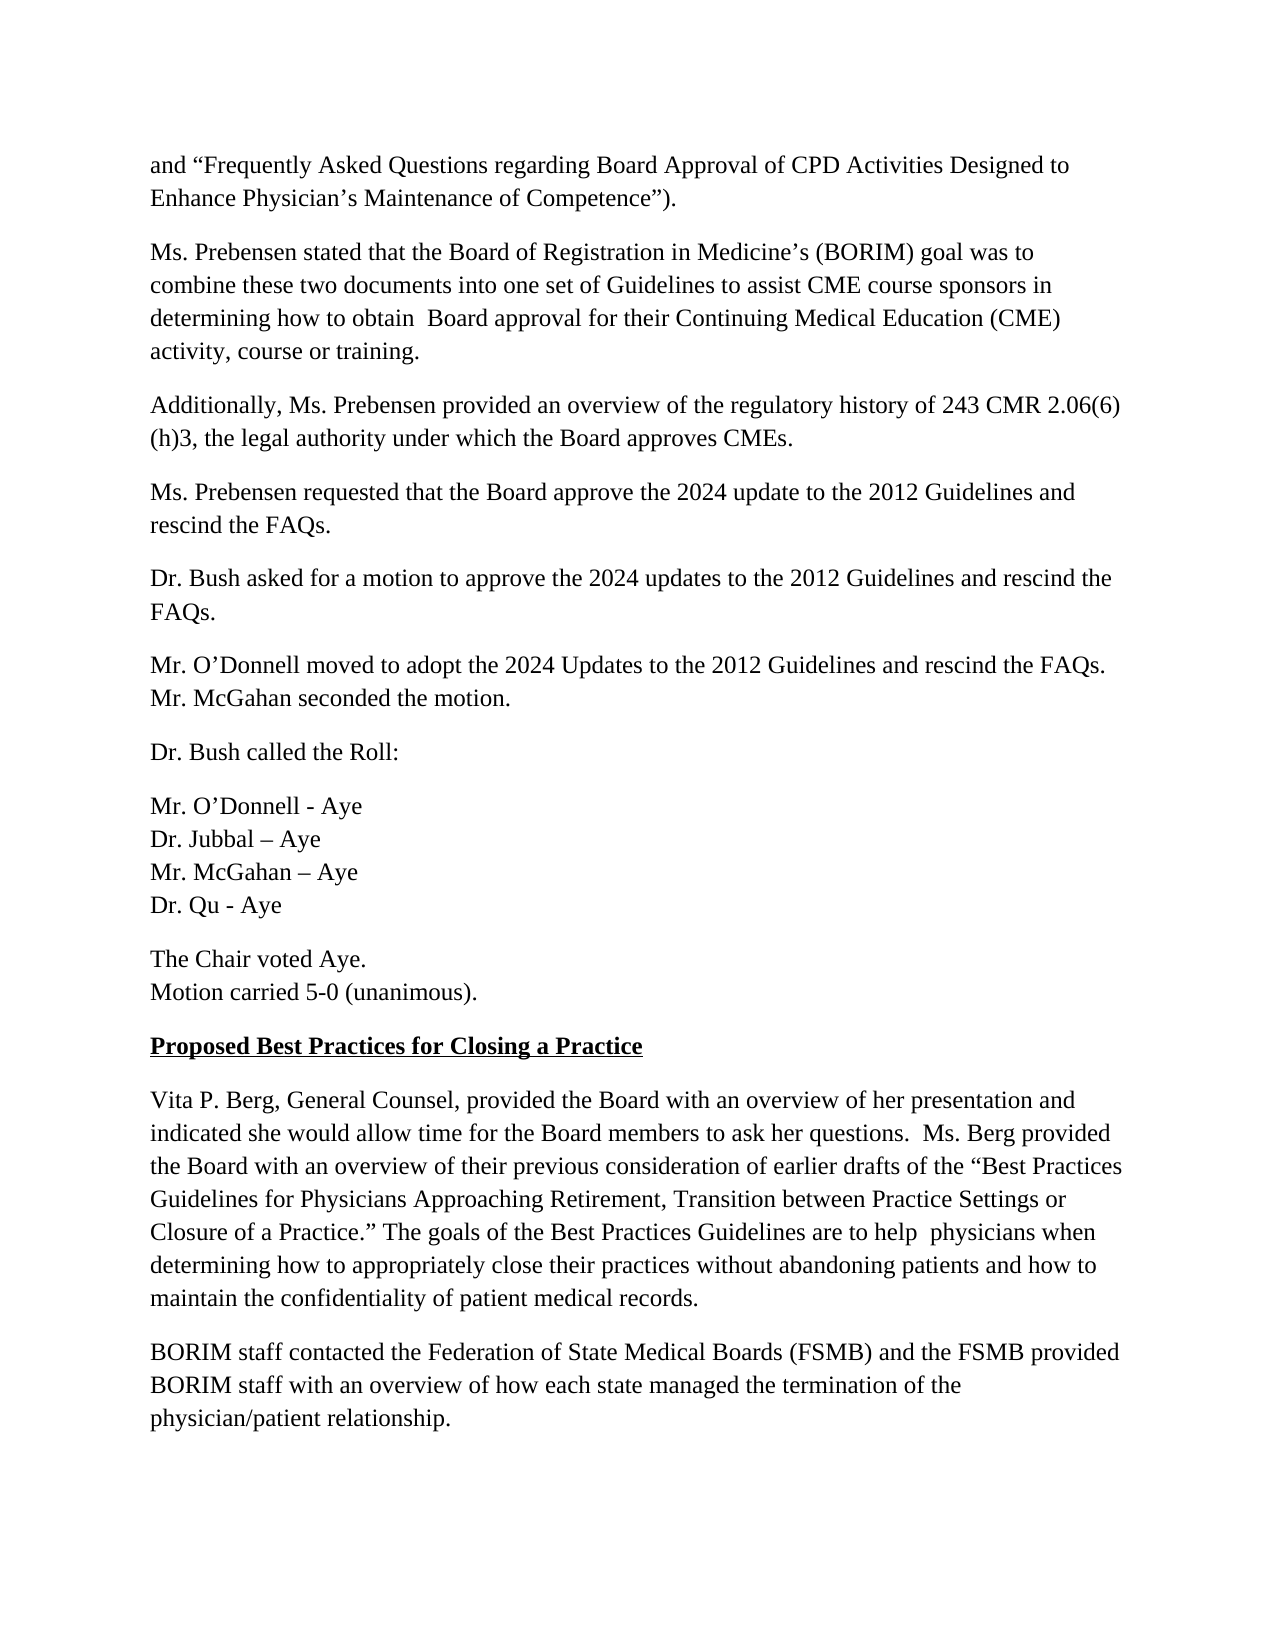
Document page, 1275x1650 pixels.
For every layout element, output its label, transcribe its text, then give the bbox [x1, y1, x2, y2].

text Proposed Best Practices for Closing a Practice [150, 1031, 1125, 1060]
text Dr. Bush asked for a motion to approve the 2024 updates to the 2012 Guidelines and rescind the FAQs. [150, 563, 1125, 625]
text Mr. O’Donnell - Aye Dr. Jubbal – Aye Mr. McGahan – Aye Dr. Qu - Aye [150, 791, 1125, 919]
text Ms. Prebensen stated that the Board of Registration in Medicine’s (BORIM) goal was to combine these two documents into one set of Guidelines to assist CME course sponsors in determining how to obtain Board approval for their Continuing Medical Education (CME) activity, course or training. [150, 237, 1125, 365]
text Dr. Bush called the Roll: [150, 737, 1125, 766]
text Additionally, Ms. Prebensen provided an overview of the regulatory history of 243 CMR 2.06(6)(h)3, the legal authority under which the Board approves CMEs. [150, 390, 1125, 452]
text BORIM staff contacted the Federation of State Medical Boards (FSMB) and the FSMB provided BORIM staff with an overview of how each state managed the termination of the physician/patient relationship. [150, 1337, 1125, 1432]
text Mr. O’Donnell moved to adopt the 2024 Updates to the 2012 Guidelines and rescind the FAQs. Mr. McGahan seconded the motion. [150, 650, 1125, 712]
text The Chair voted Aye. Motion carried 5-0 (unanimous). [150, 944, 1125, 1006]
text Ms. Prebensen requested that the Board approve the 2024 update to the 2012 Guidelines and rescind the FAQs. [150, 477, 1125, 538]
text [150, 150, 1125, 212]
text Vita P. Berg, General Counsel, provided the Board with an overview of her presentation and indicated she would allow time for the Board members to ask her questions. Ms. Berg provided the Board with an overview of their previous consideration of earlier drafts of the “Best Practices Guidelines for Physicians Approaching Retirement, Transition between Practice Settings or Closure of a Practice.” The goals of the Best Practices Guidelines are to help physicians when determining how to appropriately close their practices without abandoning patients and how to maintain the confidentiality of patient medical records. [150, 1085, 1125, 1312]
